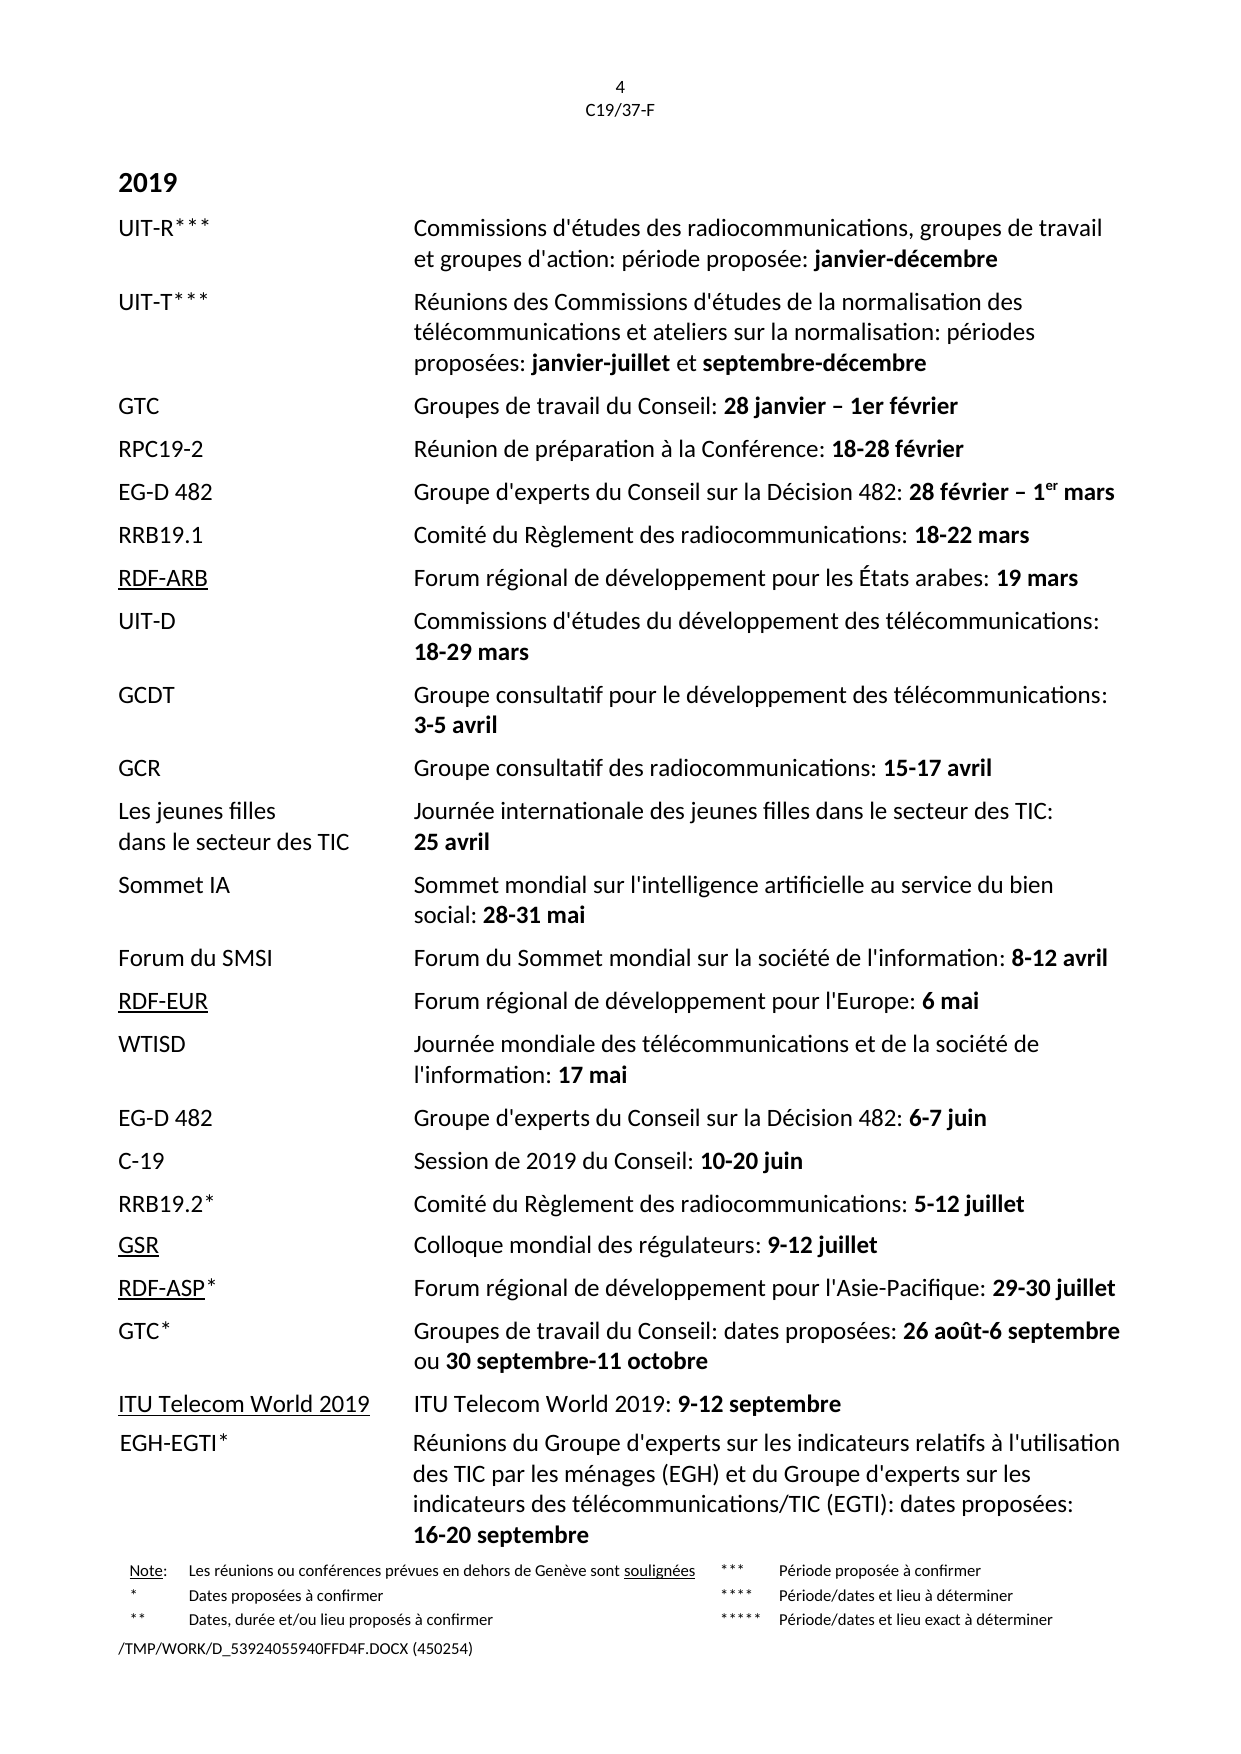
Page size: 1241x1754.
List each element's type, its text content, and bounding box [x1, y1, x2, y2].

text GTC Groupes de travail du Conseil: 28 janvier – 1er février [118, 390, 1122, 421]
text RRB19.2* Comité du Règlement des radiocommunications: 5-12 juillet [118, 1188, 1122, 1218]
subtitle 2019 [118, 164, 1122, 200]
text RDF-ASP* Forum régional de développement pour l'Asie-Pacifique: 29-30 juillet [118, 1272, 1122, 1302]
text EG-D 482 Groupe d'experts du Conseil sur la Décision 482: 6-7 juin [118, 1102, 1122, 1132]
text EGH-EGTI* Réunions du Groupe d'experts sur les indicateurs relatifs à l'utilisation des TIC par les ménages (EGH) et du Groupe d'experts sur les indicateurs des télécommunications/TIC (EGTI): dates proposées: 16-20 septembre [119, 1427, 1122, 1549]
text GCR Groupe consultatif des radiocommunications: 15-17 avril [118, 752, 1122, 783]
text Forum du SMSI Forum du Sommet mondial sur la société de l'information: 8-12 avril [118, 942, 1122, 973]
text EG-D 482 Groupe d'experts du Conseil sur la Décision 482: 28 février – 1er mars [118, 476, 1122, 507]
text Les jeunes filles Journée internationale des jeunes filles dans le secteur des TIC: dans le secteur des TIC 25 avril [118, 795, 1122, 856]
text UIT-R*** Commissions d'études des radiocommunications, groupes de travail et groupes d'action: période proposée: janvier-décembre [118, 212, 1122, 273]
text GSR Colloque mondial des régulateurs: 9-12 juillet [118, 1229, 1122, 1259]
text GTC* Groupes de travail du Conseil: dates proposées: 26 août-6 septembre ou 30 septembre-11 octobre [118, 1315, 1122, 1376]
text ITU Telecom World 2019 ITU Telecom World 2019: 9-12 septembre [118, 1388, 1122, 1419]
text GCDT Groupe consultatif pour le développement des télécommunications: 3-5 avril [118, 679, 1122, 740]
text RRB19.1 Comité du Règlement des radiocommunications: 18-22 mars [118, 519, 1122, 550]
text RPC19-2 Réunion de préparation à la Conférence: 18-28 février [118, 433, 1122, 464]
text UIT-T*** Réunions des Commissions d'études de la normalisation des télécommunications et ateliers sur la normalisation: périodes proposées: janvier-juillet et septembre-décembre [118, 286, 1122, 378]
text RDF-EUR Forum régional de développement pour l'Europe: 6 mai [118, 985, 1122, 1016]
text UIT-D Commissions d'études du développement des télécommunications: 18-29 mars [118, 605, 1122, 666]
text Sommet IA Sommet mondial sur l'intelligence artificielle au service du bien social: 28-31 mai [118, 869, 1122, 930]
text C-19 Session de 2019 du Conseil: 10-20 juin [118, 1145, 1122, 1176]
text WTISD Journée mondiale des télécommunications et de la société de l'information: 17 mai [118, 1028, 1122, 1089]
text RDF-ARB Forum régional de développement pour les États arabes: 19 mars [118, 562, 1122, 593]
